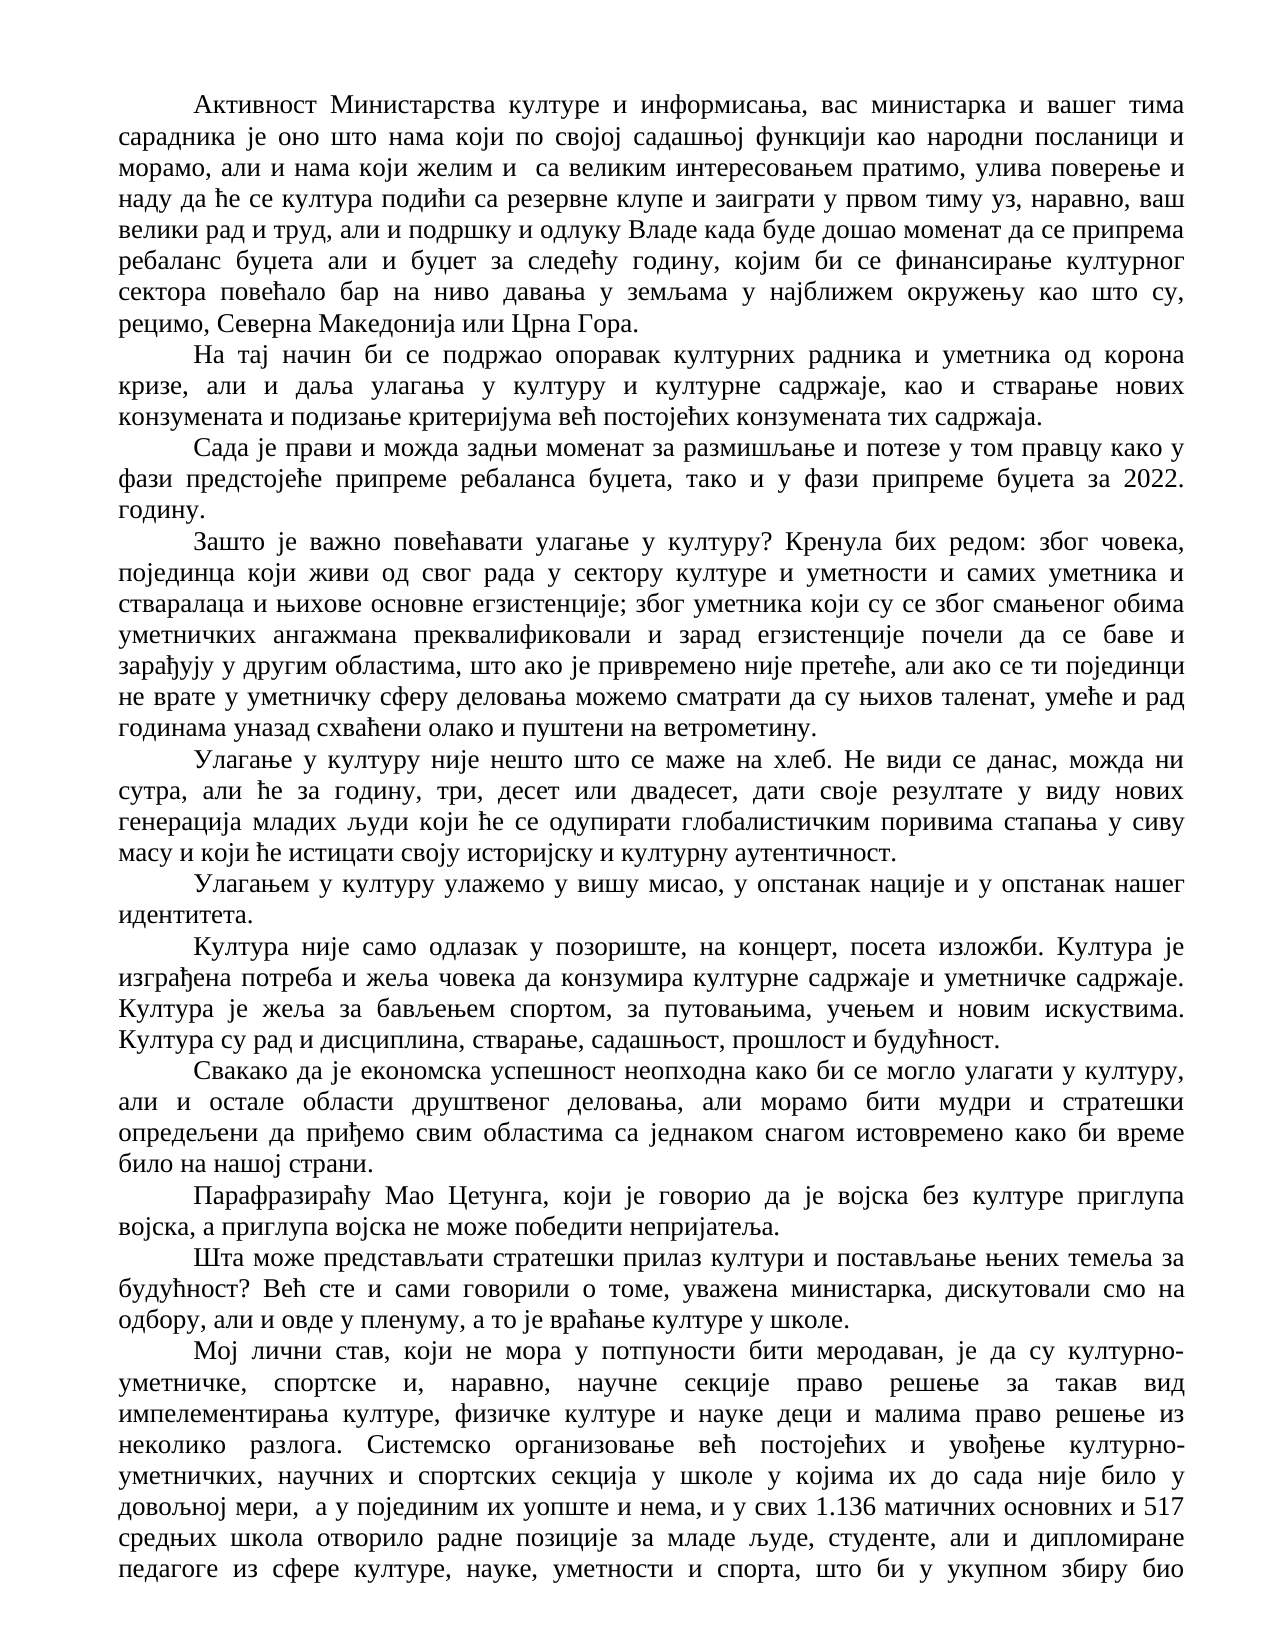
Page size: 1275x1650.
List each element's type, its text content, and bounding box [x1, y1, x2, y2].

text Сада је прави и можда задњи моменат за размишљање и потезе у том правцу како у фази предстојеће припреме ребаланса буџета, тако и у фази припреме буџета за 2022. годину. [118, 431, 1186, 525]
text Зашто је важно повећавати улагање у културу? Кренула бих редом: због човека, појединца који живи од свог рада у сектору културе и уметности и самих уметника и стваралаца и њихове основне егзистенције; због уметника који су се због смањеног обима уметничких ангажмана преквалификовали и зарад егзистенције почели да се баве и зарађују у другим областима, што ако је привремено није претеће, али ако се ти појединци не врате у уметничку сферу деловања можемо сматрати да су њихов таленат, умеће и рад годинама уназад схваћени олако и пуштени на ветрометину. [118, 525, 1186, 743]
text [118, 1334, 1186, 1584]
text Активност Министарства културе и информисања, вас министарка и вашег тима сарадника је оно што нама који по својој садашњој функцији као народни посланици и морамо, али и нама који желим и са великим интересовањем пратимо, улива поверење и наду да ће се култура подићи са резервне клупе и заиграти у првом тиму уз, наравно, ваш велики рад и труд, али и подршку и одлуку Владе када буде дошао моменат да се припрема ребаланс буџета али и буџет за следећу годину, којим би се финансирање културног сектора повећало бар на ниво давања у земљама у најближем окружењу као што су, рецимо, Северна Македонија или Црна Гора. [118, 89, 1186, 338]
text Свакако да је економска успешност неопходна како би се могло улагати у културу, али и остале области друштвеног деловања, али морамо бити мудри и стратешки опредељени да приђемо свим областима са једнаком снагом истовремено како би време било на нашој страни. [118, 1054, 1186, 1179]
text Улагањем у културу улажемо у вишу мисао, у опстанак нације и у опстанак нашег идентитета. [118, 867, 1186, 929]
text Улагање у културу није нешто што се маже на хлеб. Не види се данас, можда ни сутра, али ће за годину, три, десет или двадесет, дати своје резултате у виду нових генерација младих људи који ће се одупирати глобалистичким поривима стапања у сиву масу и који ће истицати своју историјску и културну аутентичност. [118, 743, 1186, 867]
text Шта може представљати стратешки прилаз култури и постављање њених темеља за будућност? Већ сте и сами говорили о томе, уважена министарка, дискутовали смо на одбору, али и овде у пленуму, а то је враћање културе у школе. [118, 1241, 1186, 1334]
text На тај начин би се подржао опоравак културних радника и уметника од корона кризе, али и даља улагања у културу и културне садржаје, као и стварање нових конзумената и подизање критеријума већ постојећих конзумената тих садржаја. [118, 338, 1186, 431]
text Култура није само одлазак у позориште, на концерт, посета изложби. Култура је изграђена потреба и жеља човека да конзумира културне садржаје и уметничке садржаје. Култура је жеља за бављењем спортом, за путовањима, учењем и новим искуствима. Култура су рад и дисциплина, стварање, садашњост, прошлост и будућност. [118, 929, 1186, 1054]
text Парафразираћу Мао Цетунга, који је говорио да је војска без културе приглупа војска, а приглупа војска не може победити непријатеља. [118, 1179, 1186, 1241]
